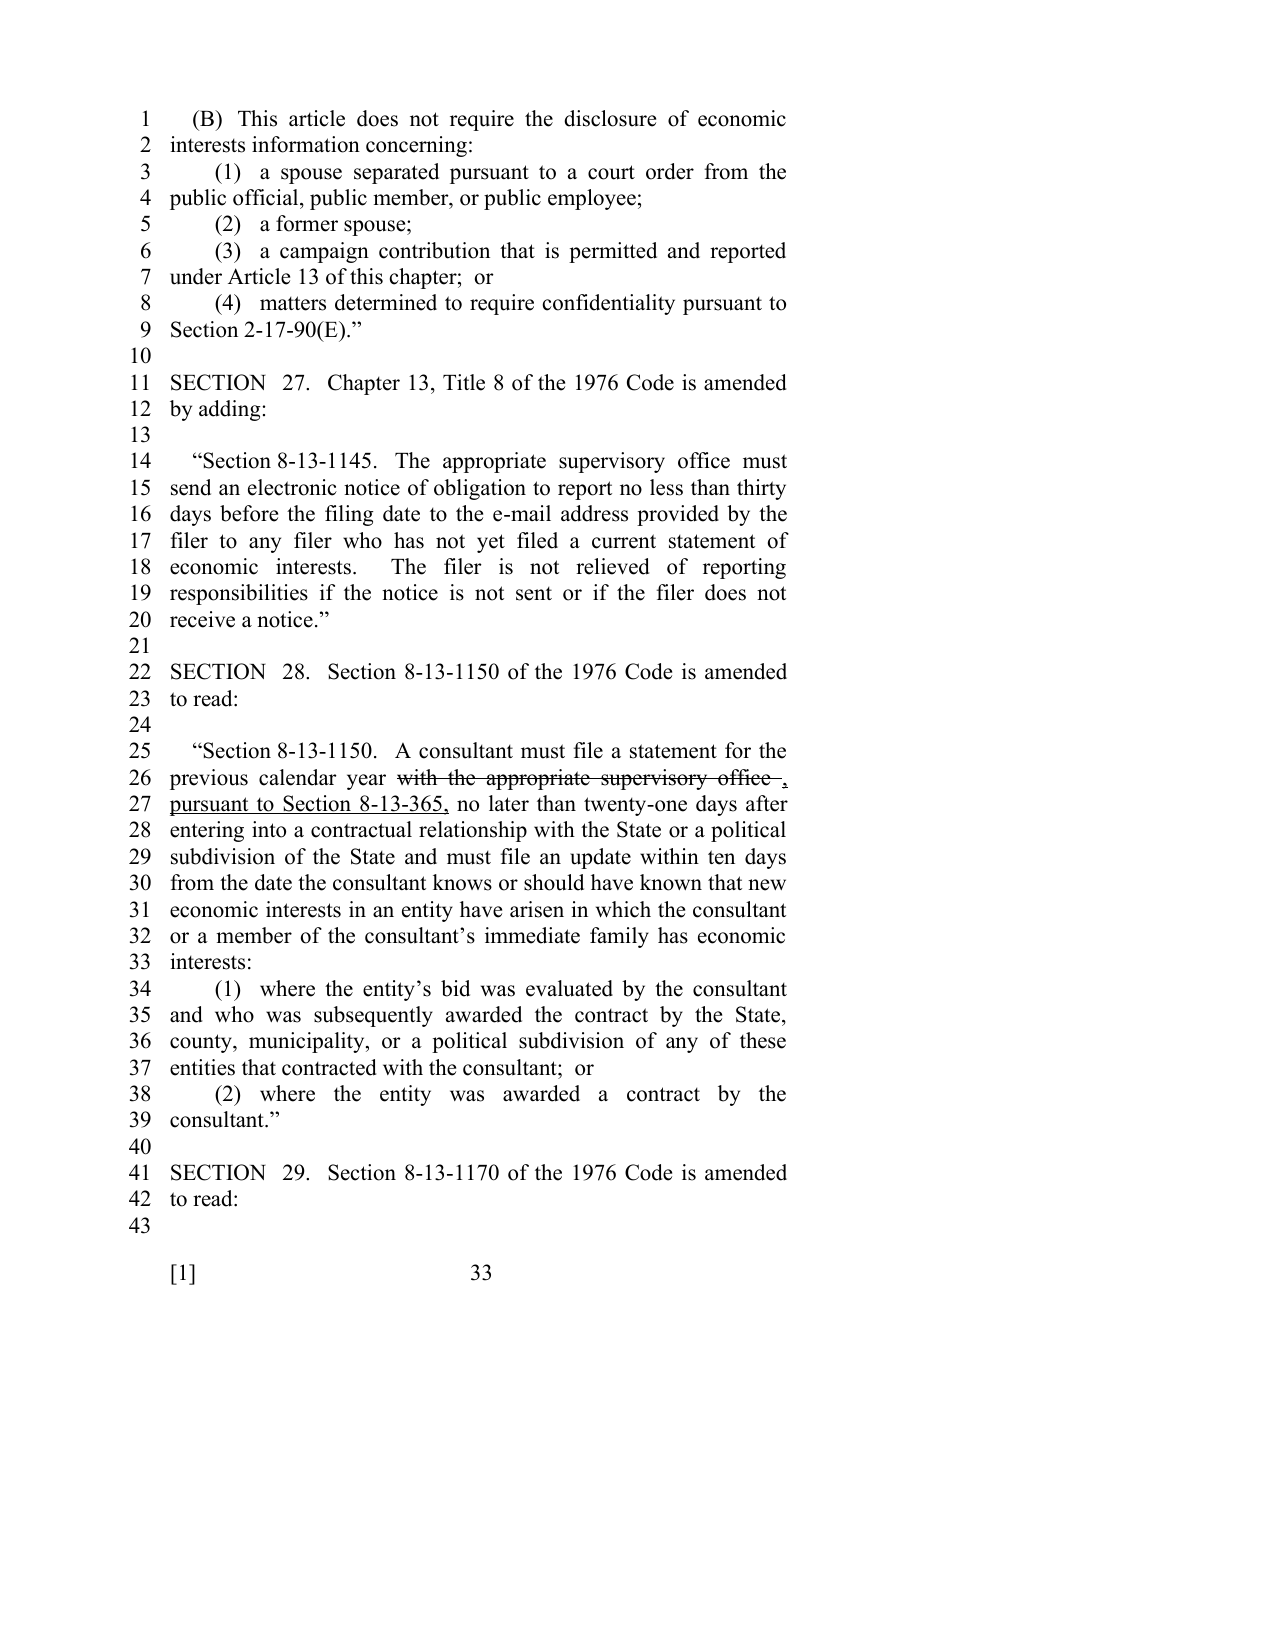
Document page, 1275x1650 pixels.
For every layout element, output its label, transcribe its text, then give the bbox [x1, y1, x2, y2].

text (1) a spouse separated pursuant to a court order from the public official, public member, or public employee; [169, 158, 787, 210]
text SECTION 28. Section 8-13-1150 of the 1976 Code is amended to read: [169, 658, 787, 711]
text (4) matters determined to require confidentiality pursuant to Section 2-17-90(E).” [169, 289, 787, 342]
text (1) where the entity’s bid was evaluated by the consultant and who was subsequently awarded the contract by the State, county, municipality, or a political subdivision of any of these entities that contracted with the consultant; or [169, 975, 787, 1080]
text SECTION 27. Chapter 13, Title 8 of the 1976 Code is amended by adding: [169, 368, 787, 421]
text (2) a former spouse; [169, 210, 787, 237]
text SECTION 29. Section 8-13-1170 of the 1976 Code is amended to read: [169, 1159, 787, 1212]
text “Section 8-13-1150. A consultant must file a statement for the previous calendar year with the appropriate supervisory office , pursuant to Section 8-13-365, no later than twenty-one days after entering into a contractual relationship with the State or a political subdivision of the State and must file an update within ten days from the date the consultant knows or should have known that new economic interests in an entity have arisen in which the consultant or a member of the consultant’s immediate family has economic interests: [169, 737, 787, 975]
text (2) where the entity was awarded a contract by the consultant.” [169, 1080, 787, 1133]
text (3) a campaign contribution that is permitted and reported under Article 13 of this chapter; or [169, 237, 787, 289]
text “Section 8-13-1145. The appropriate supervisory office must send an electronic notice of obligation to report no less than thirty days before the filing date to the e-mail address provided by the filer to any filer who has not yet filed a current statement of economic interests. The filer is not relieved of reporting responsibilities if the notice is not sent or if the filer does not receive a notice.” [169, 448, 787, 632]
text (B) This article does not require the disclosure of economic interests information concerning: [169, 105, 787, 158]
